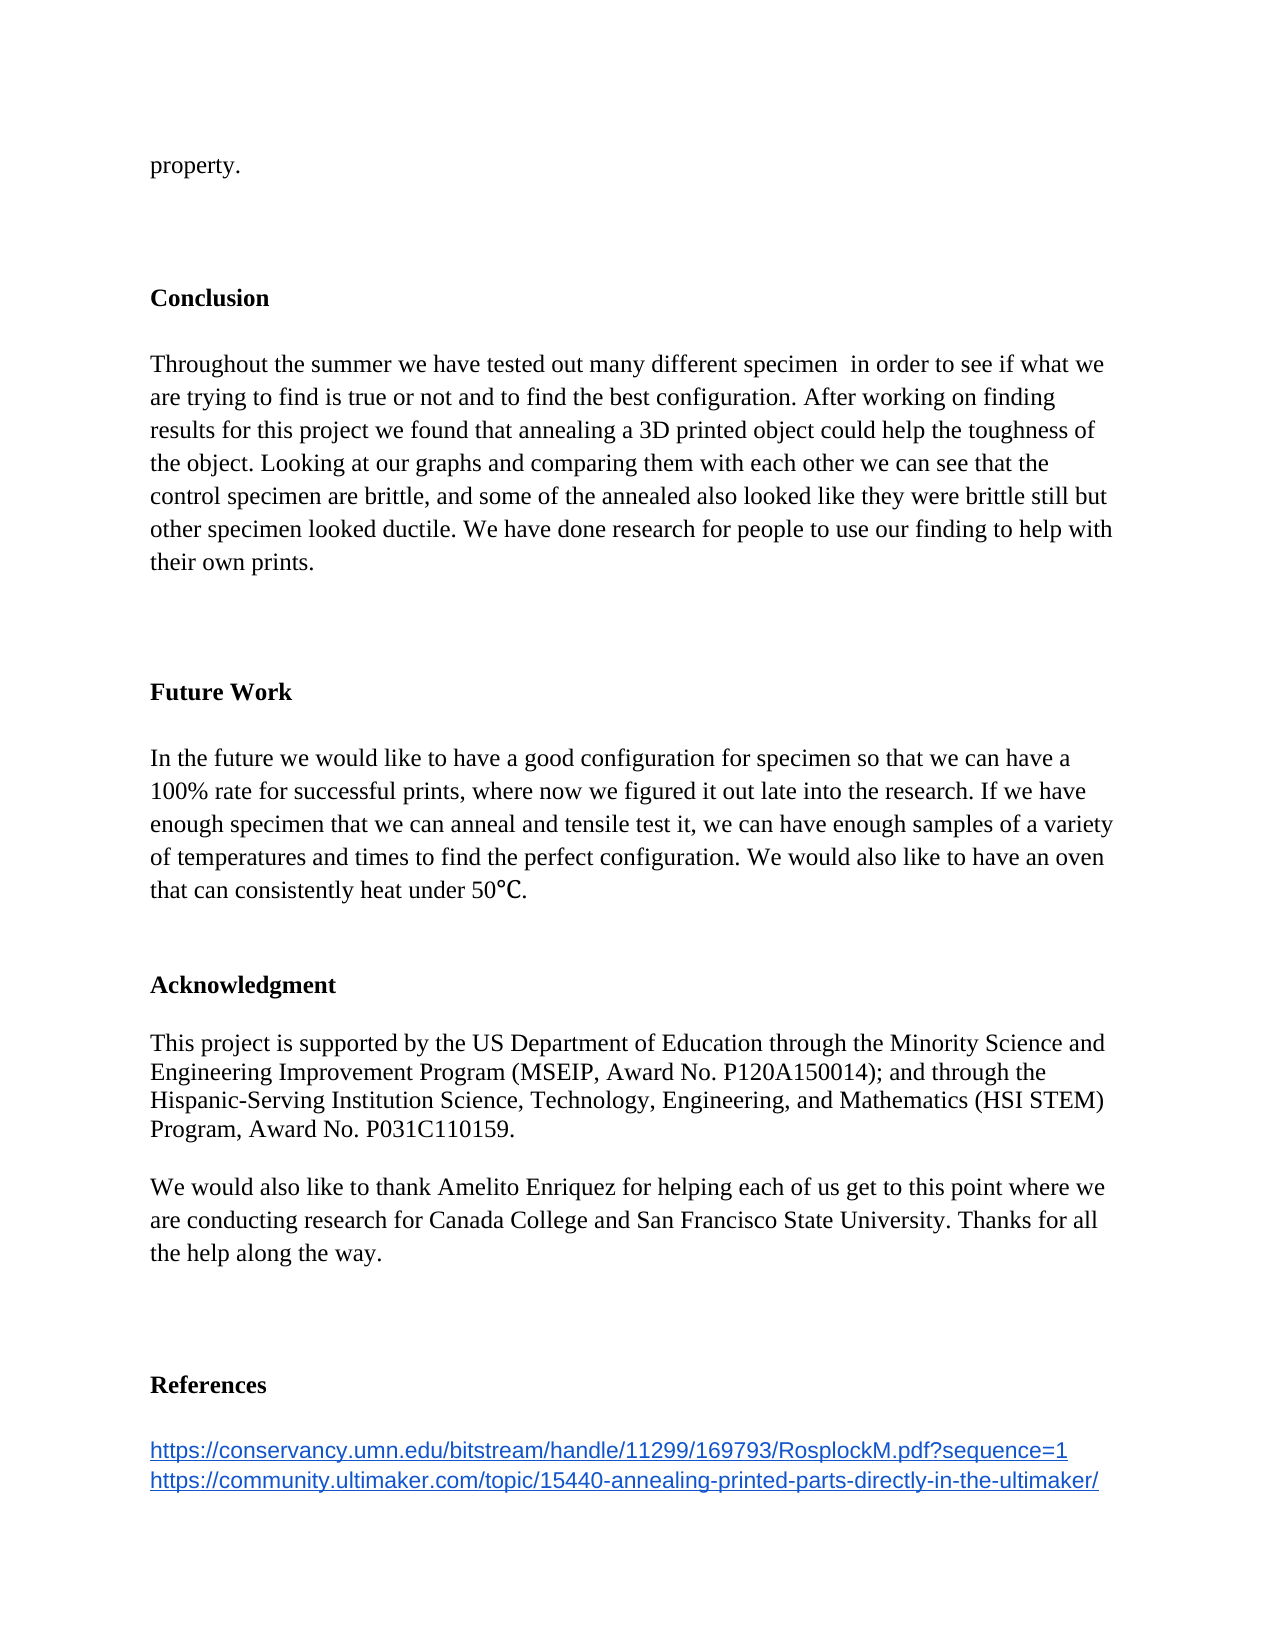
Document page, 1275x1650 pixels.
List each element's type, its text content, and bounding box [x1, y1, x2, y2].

text Conclusion [150, 283, 1125, 311]
text In the future we would like to have a good configuration for specimen so that we can have a 100% rate for successful prints, where now we figured it out late into the research. If we have enough specimen that we can anneal and tensile test it, we can have enough samples of a variety of temperatures and times to find the perfect configuration. We would also like to have an oven that can consistently heat under 50℃. [150, 743, 1125, 904]
text https://community.ultimaker.com/topic/15440-annealing-printed-parts-directly-in-the-ultimaker/ [150, 1467, 1125, 1493]
text We would also like to thank Amelito Enriquez for helping each of us get to this point where we are conducting research for Canada College and San Francisco State University. Thanks for all the help along the way. [150, 1172, 1125, 1267]
text Throughout the summer we have tested out many different specimen in order to see if what we are trying to find is true or not and to find the best configuration. After working on finding results for this project we found that annealing a 3D printed object could help the toughness of the object. Looking at our graphs and comparing them with each other we can see that the control specimen are brittle, and some of the annealed also looked like they were brittle still but other specimen looked ductile. We have done research for people to use our finding to help with their own prints. [150, 349, 1125, 576]
text https://conservancy.umn.edu/bitstream/handle/11299/169793/RosplockM.pdf?sequence=1 [150, 1437, 1125, 1463]
text This project is supported by the US Department of Education through the Minority Science and Engineering Improvement Program (MSEIP, Award No. P120A150014); and through the Hispanic-Serving Institution Science, Technology, Engineering, and Mathematics (HSI STEM) Program, Award No. P031C110159. [150, 1028, 1125, 1143]
text Future Work [150, 677, 1125, 706]
text References [150, 1371, 1125, 1399]
text Acknowledgment [150, 971, 1125, 999]
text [150, 150, 1125, 179]
